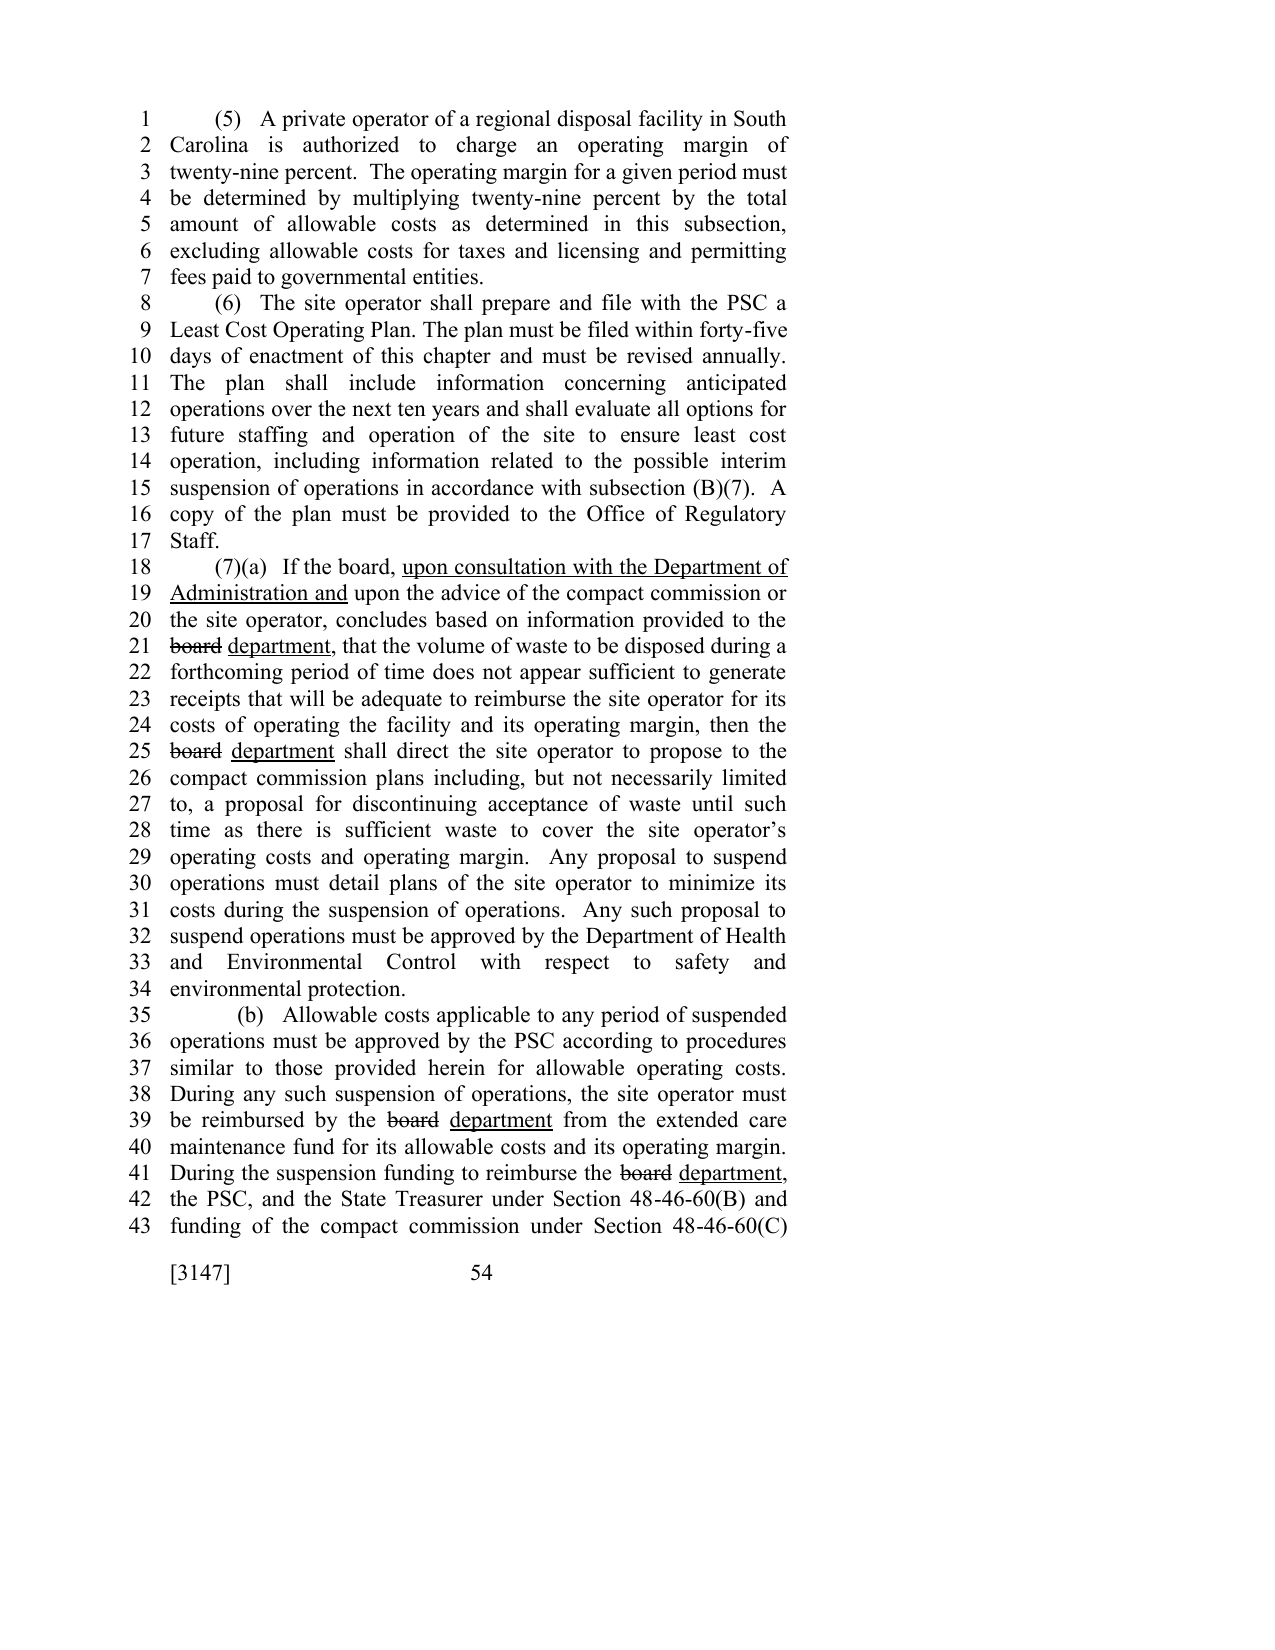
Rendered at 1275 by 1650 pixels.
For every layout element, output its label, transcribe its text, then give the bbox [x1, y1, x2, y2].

text (5) A private operator of a regional disposal facility in South Carolina is authorized to charge an operating margin of twenty-nine percent. The operating margin for a given period must be determined by multiplying twenty-nine percent by the total amount of allowable costs as determined in this subsection, excluding allowable costs for taxes and licensing and permitting fees paid to governmental entities. [169, 105, 787, 289]
text (7)(a) If the board, upon consultation with the Department of Administration and upon the advice of the compact commission or the site operator, concludes based on information provided to the board department, that the volume of waste to be disposed during a forthcoming period of time does not appear sufficient to generate receipts that will be adequate to reimburse the site operator for its costs of operating the facility and its operating margin, then the board department shall direct the site operator to propose to the compact commission plans including, but not necessarily limited to, a proposal for discontinuing acceptance of waste until such time as there is sufficient waste to cover the site operator’s operating costs and operating margin. Any proposal to suspend operations must detail plans of the site operator to minimize its costs during the suspension of operations. Any such proposal to suspend operations must be approved by the Department of Health and Environmental Control with respect to safety and environmental protection. [169, 553, 787, 1001]
text (6) The site operator shall prepare and file with the PSC a Least Cost Operating Plan. The plan must be filed within forty-five days of enactment of this chapter and must be revised annually. The plan shall include information concerning anticipated operations over the next ten years and shall evaluate all options for future staffing and operation of the site to ensure least cost operation, including information related to the possible interim suspension of operations in accordance with subsection (B)(7). A copy of the plan must be provided to the Office of Regulatory Staff. [169, 289, 787, 553]
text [169, 1001, 787, 1238]
